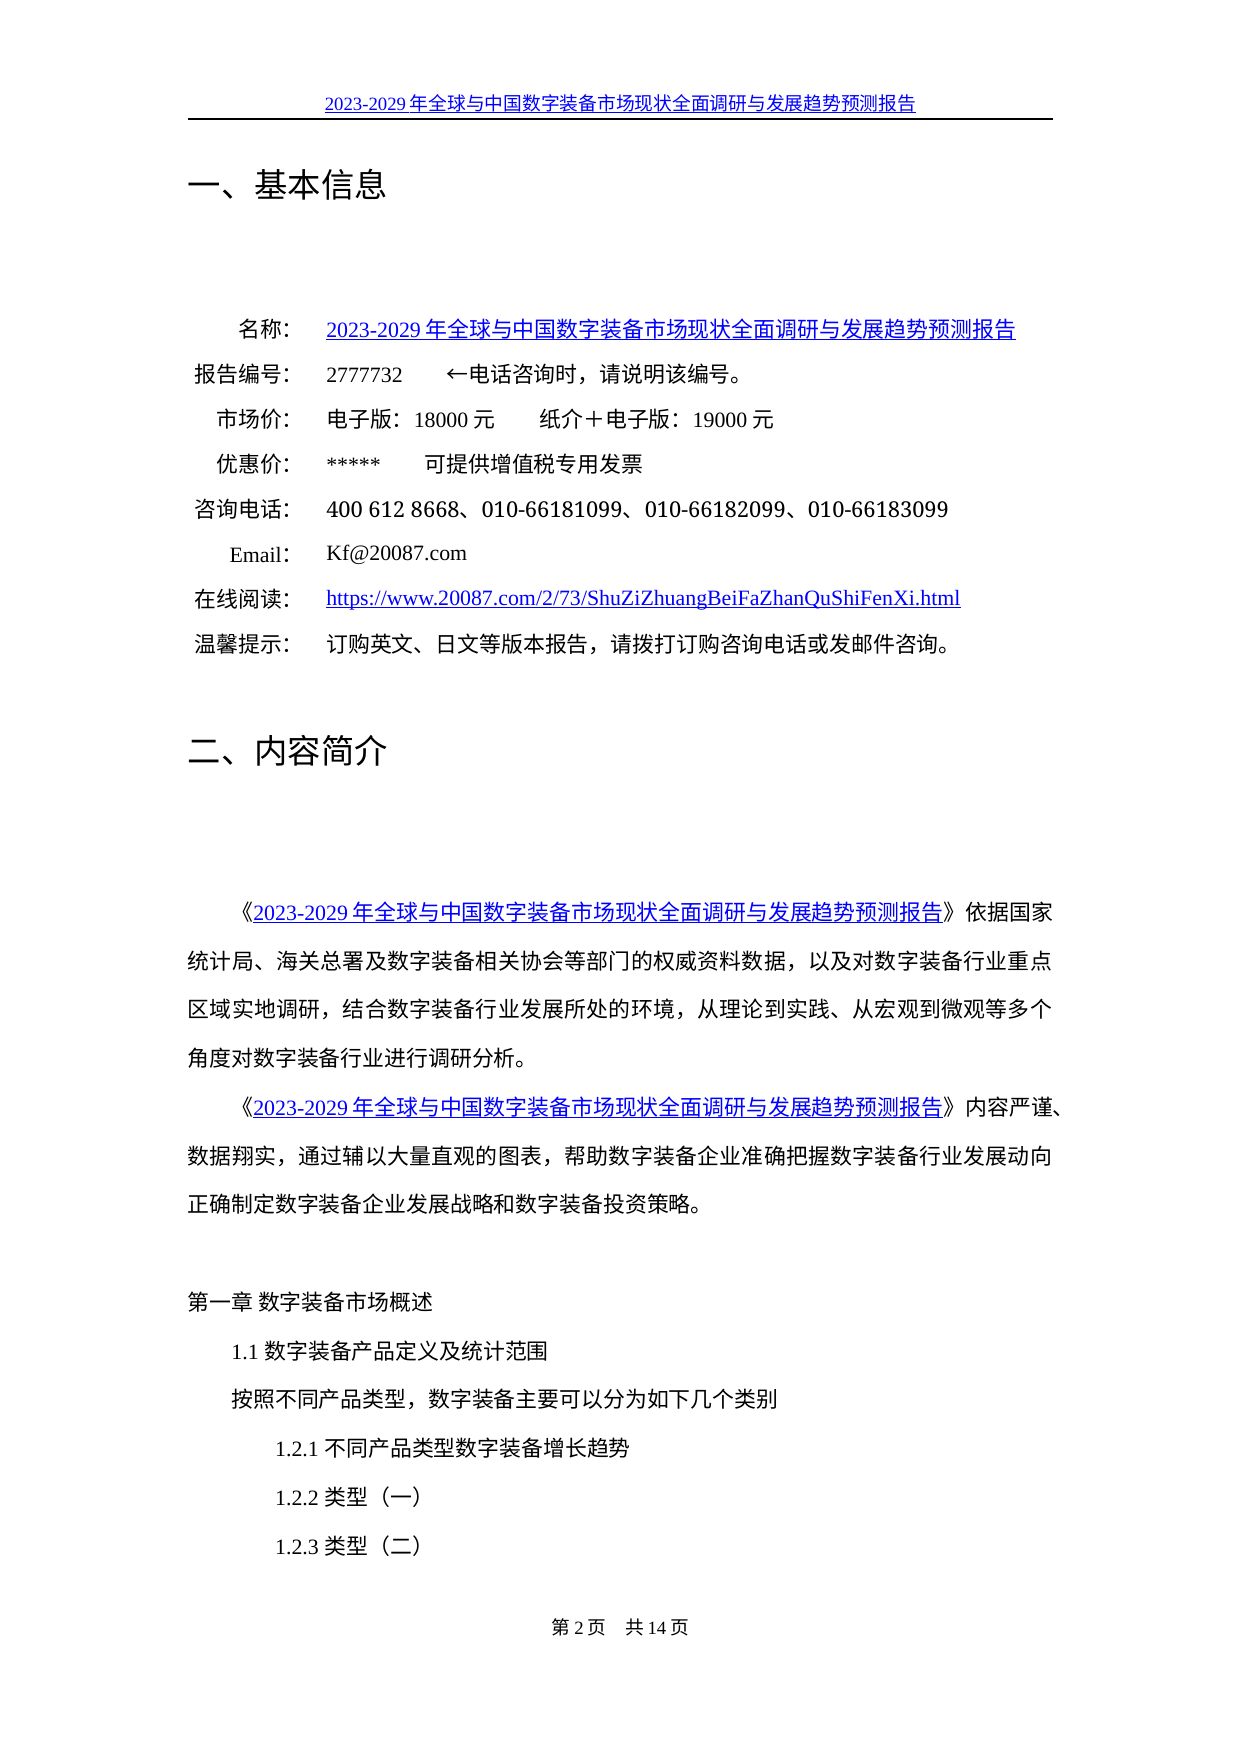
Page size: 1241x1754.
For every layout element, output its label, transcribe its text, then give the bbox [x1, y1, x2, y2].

table_cell 市场价： [167, 402, 315, 447]
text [187, 894, 1053, 1561]
table_cell Email： [167, 537, 315, 582]
table_header 名称： [167, 312, 315, 357]
table_cell Kf@20087.com [315, 537, 1073, 582]
table_cell ***** 可提供增值税专用发票 [315, 447, 1073, 492]
table_cell 温馨提示： [167, 627, 315, 672]
table_cell 2777732 ←电话咨询时，请说明该编号。 [315, 357, 1073, 402]
table_cell [315, 582, 1073, 627]
table_cell 电子版：18000 元 纸介＋电子版：19000 元 [315, 402, 1073, 447]
table_cell 订购英文、日文等版本报告，请拨打订购咨询电话或发邮件咨询。 [315, 627, 1073, 672]
table_cell 400 612 8668、010-66181099、010-66182099、010-66183099 [315, 492, 1073, 537]
table_cell 优惠价： [167, 447, 315, 492]
table_cell 在线阅读： [167, 582, 315, 627]
table_header 2023-2029年全球与中国数字装备市场现状全面调研与发展趋势预测报告 [315, 312, 1073, 357]
title 二、内容简介 [187, 717, 1053, 782]
table_cell 咨询电话： [167, 492, 315, 537]
table_cell 报告编号： [167, 357, 315, 402]
title 一、基本信息 [187, 150, 1053, 215]
